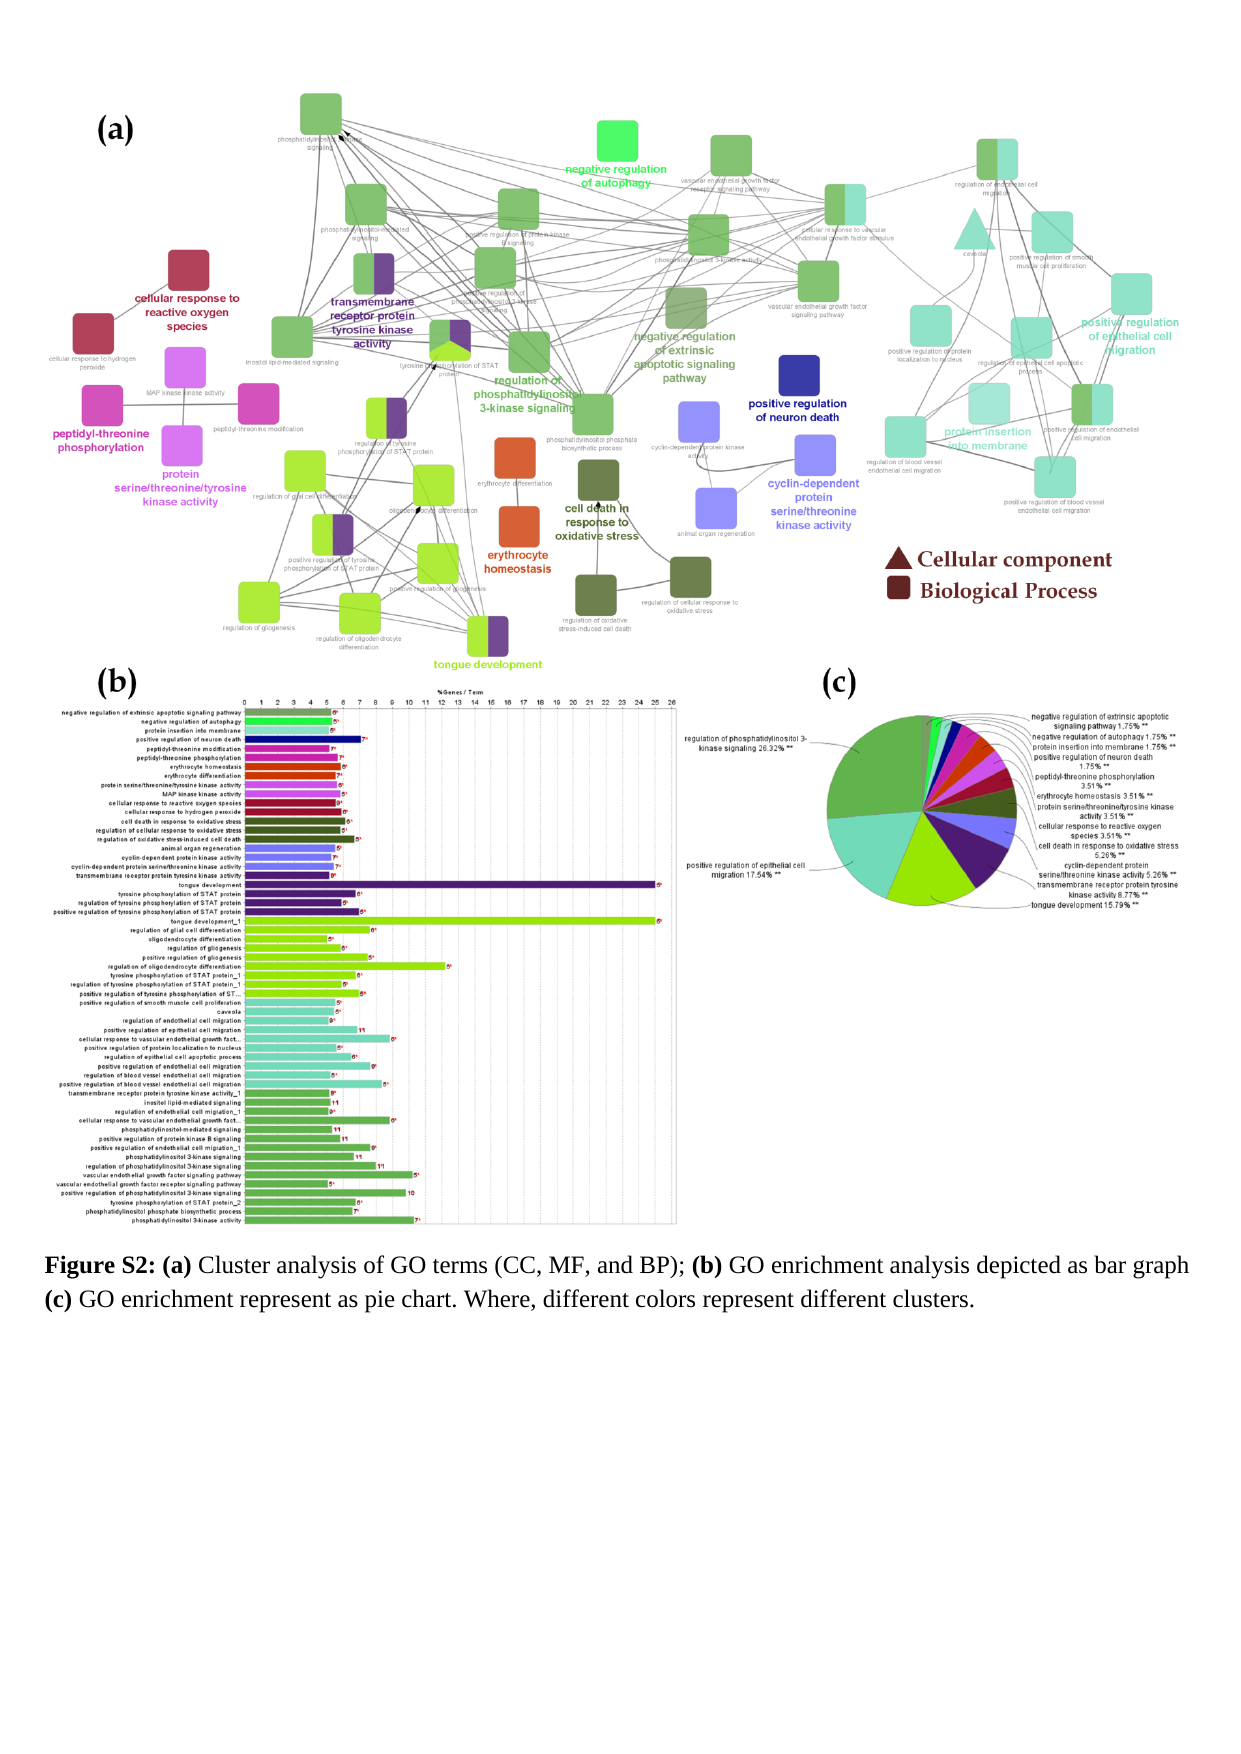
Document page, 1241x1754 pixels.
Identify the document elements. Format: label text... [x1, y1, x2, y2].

picture [44, 88, 1182, 1226]
text Figure S2: (a) Cluster analysis of GO terms (CC, MF, and BP); (b) GO enrichment analysis depicted as bar graph (c) GO enrichment represent as pie chart. Where, different colors represent different clusters. [44, 1251, 1196, 1312]
